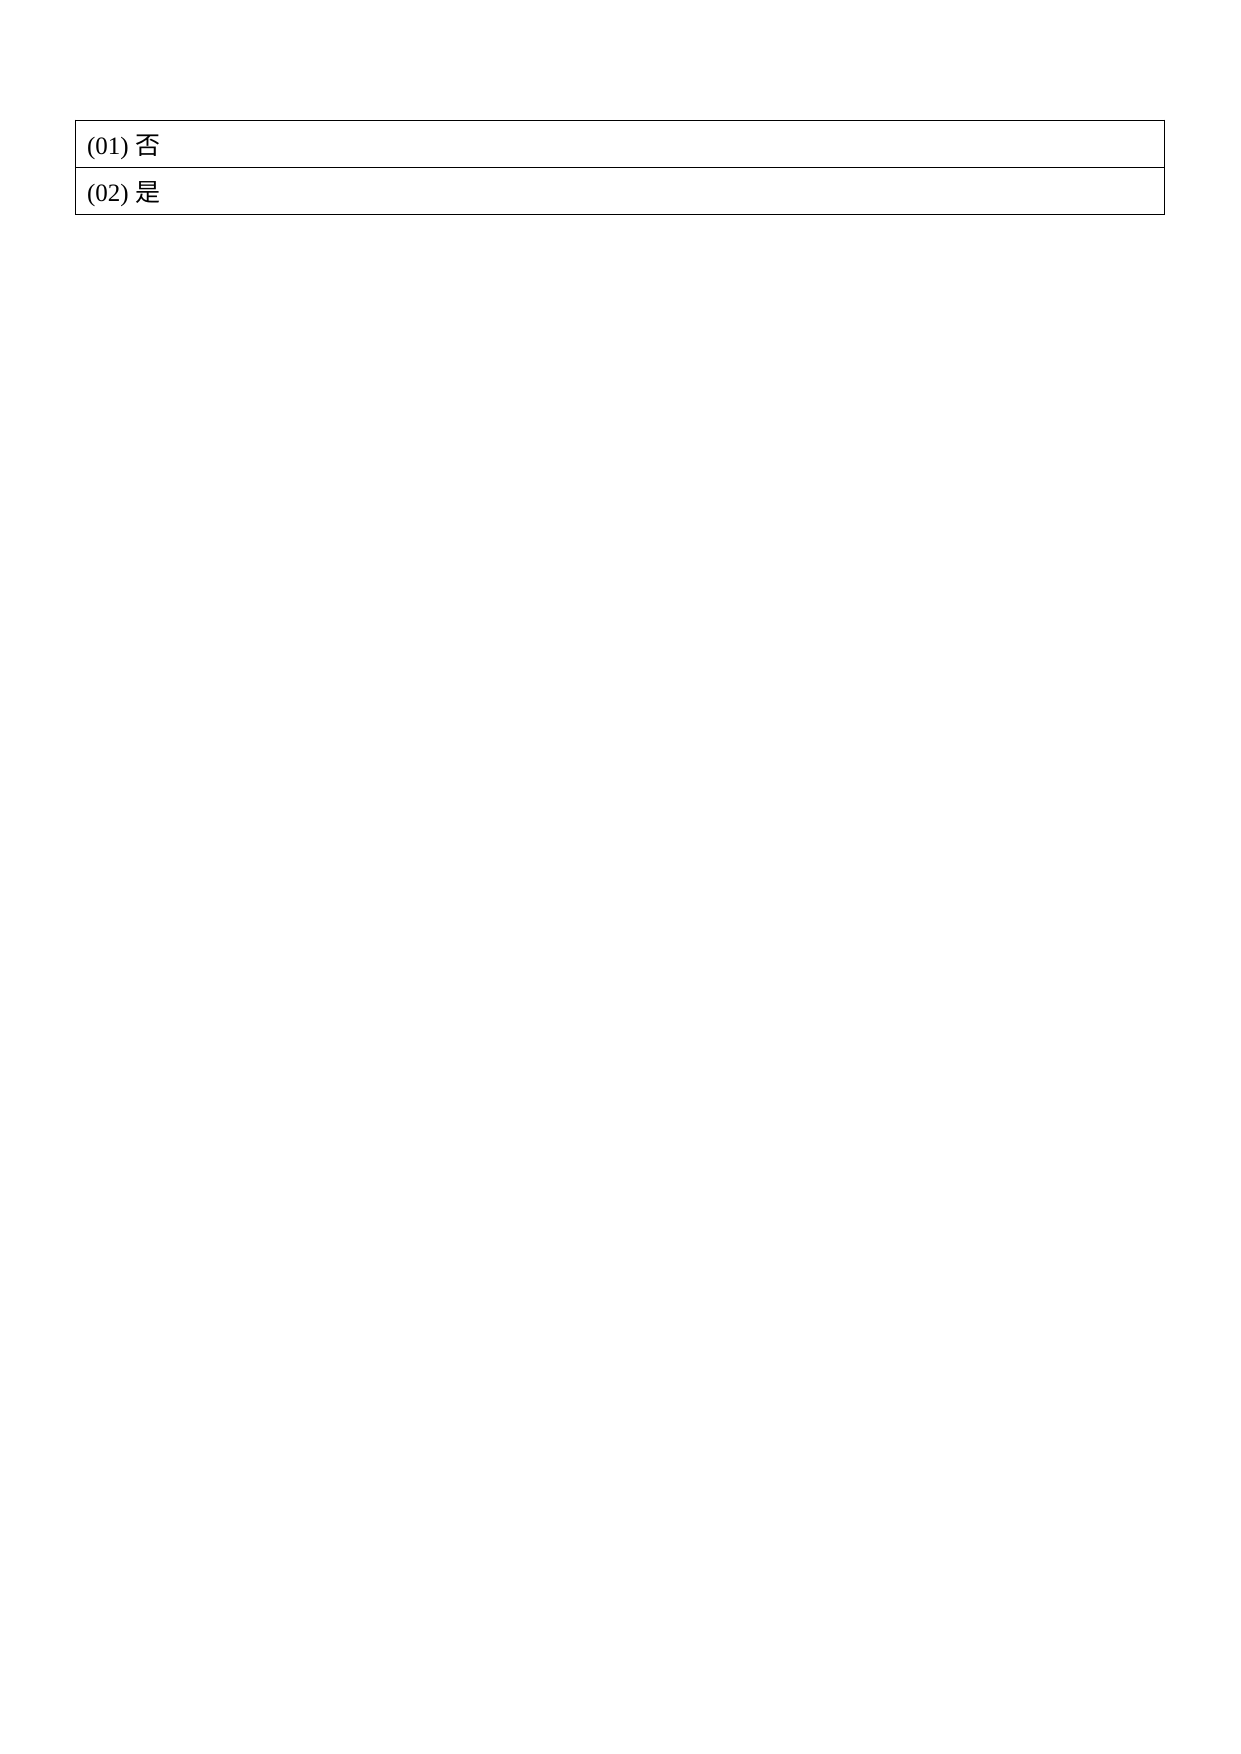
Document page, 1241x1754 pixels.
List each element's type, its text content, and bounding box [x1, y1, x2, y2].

table_cell (02) 是 [76, 168, 1164, 214]
table_header (01) 否 [76, 121, 1164, 167]
